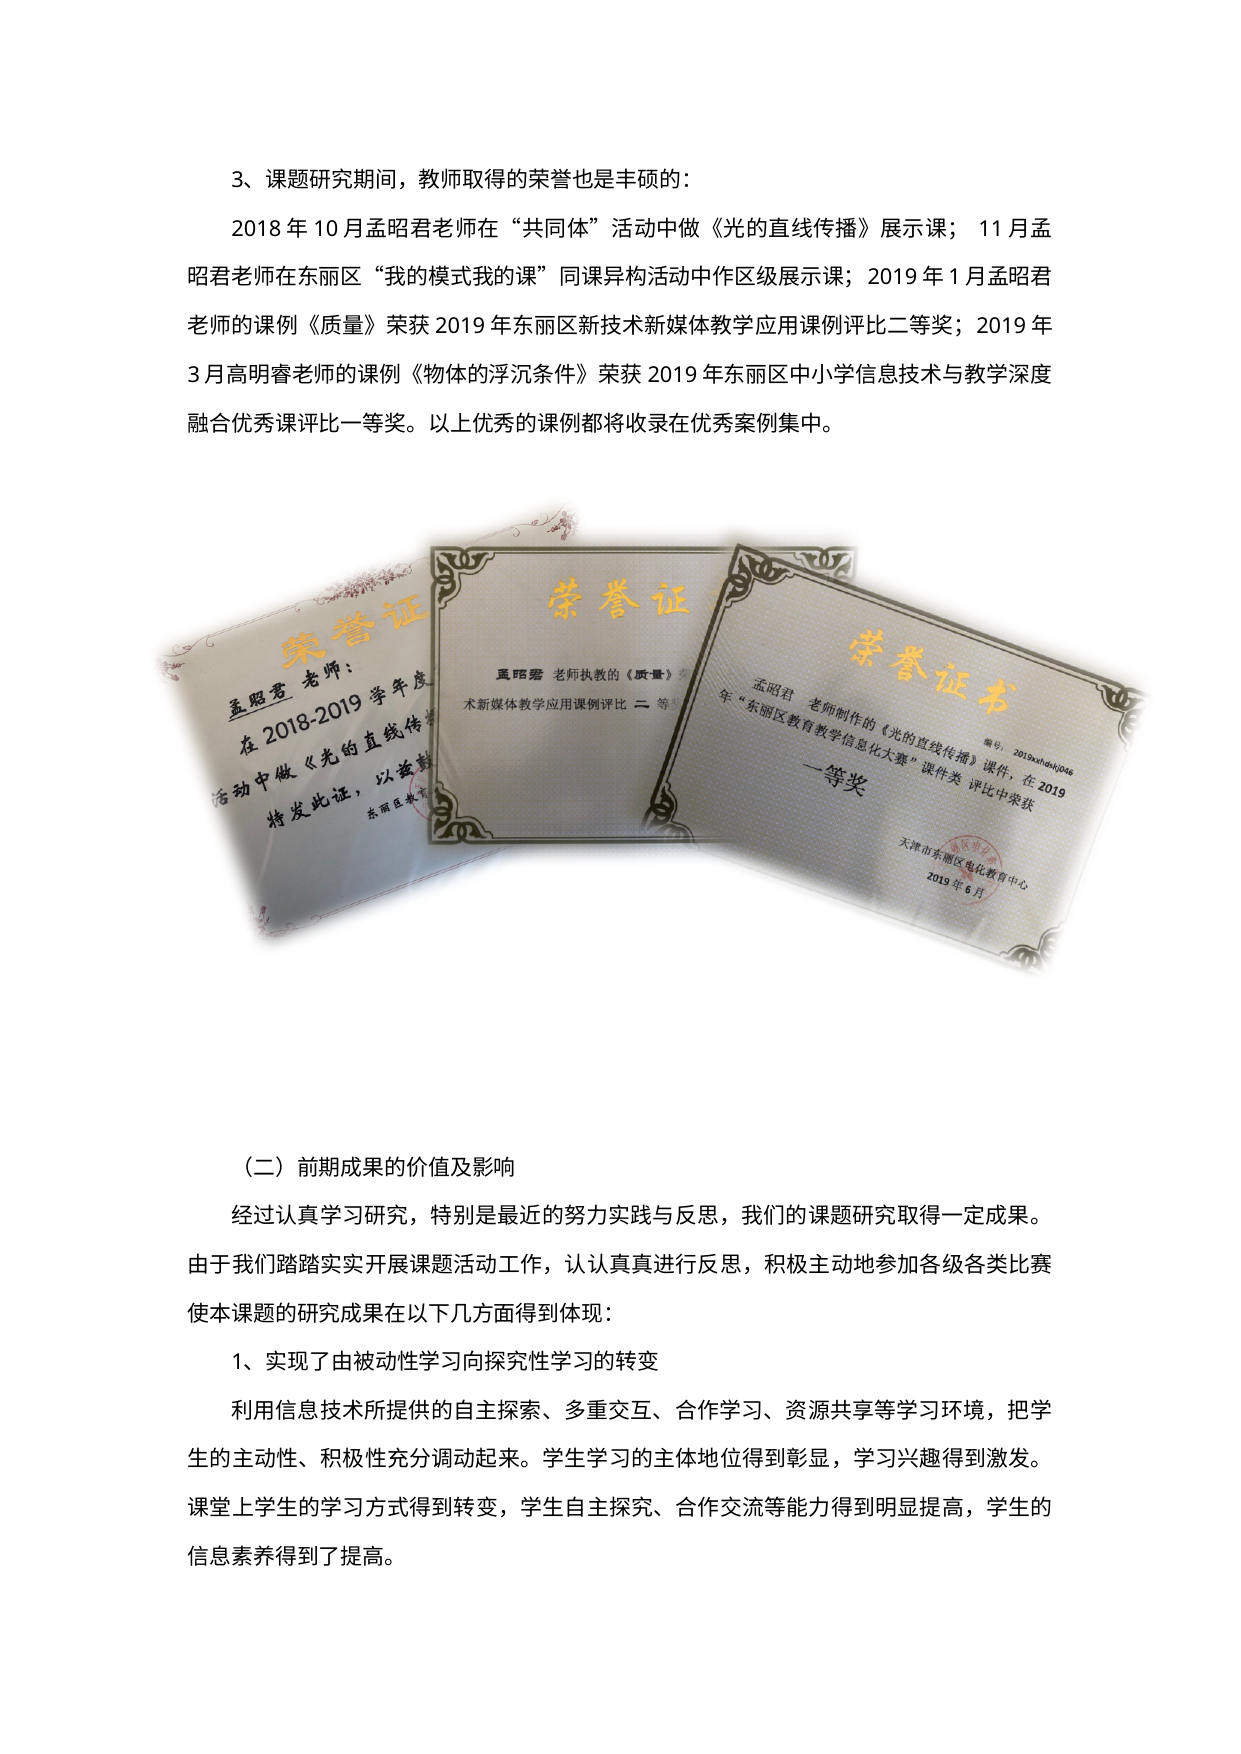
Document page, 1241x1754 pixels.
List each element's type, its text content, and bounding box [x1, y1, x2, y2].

text （二）前期成果的价值及影响 [187, 1150, 1053, 1182]
picture [180, 525, 1124, 950]
text 2018年10月孟昭君老师在“共同体”活动中做《光的直线传播》展示课； 11月孟昭君老师在东丽区“我的模式我的课”同课异构活动中作区级展示课；2019年1月孟昭君老师的课例《质量》荣获2019年东丽区新技术新媒体教学应用课例评比二等奖；2019年3月高明睿老师的课例《物体的浮沉条件》荣获2019年东丽区中小学信息技术与教学深度融合优秀课评比一等奖。以上优秀的课例都将收录在优秀案例集中。 [187, 210, 1053, 438]
text 经过认真学习研究，特别是最近的努力实践与反思，我们的课题研究取得一定成果。由于我们踏踏实实开展课题活动工作，认认真真进行反思，积极主动地参加各级各类比赛，使本课题的研究成果在以下几方面得到体现： [187, 1198, 1053, 1328]
text 1、实现了由被动性学习向探究性学习的转变 [187, 1344, 1053, 1376]
text 利用信息技术所提供的自主探索、多重交互、合作学习、资源共享等学习环境，把学生的主动性、积极性充分调动起来。学生学习的主体地位得到彰显，学习兴趣得到激发。课堂上学生的学习方式得到转变，学生自主探究、合作交流等能力得到明显提高，学生的信息素养得到了提高。 [187, 1392, 1053, 1571]
text 3、课题研究期间，教师取得的荣誉也是丰硕的： [187, 162, 1053, 194]
